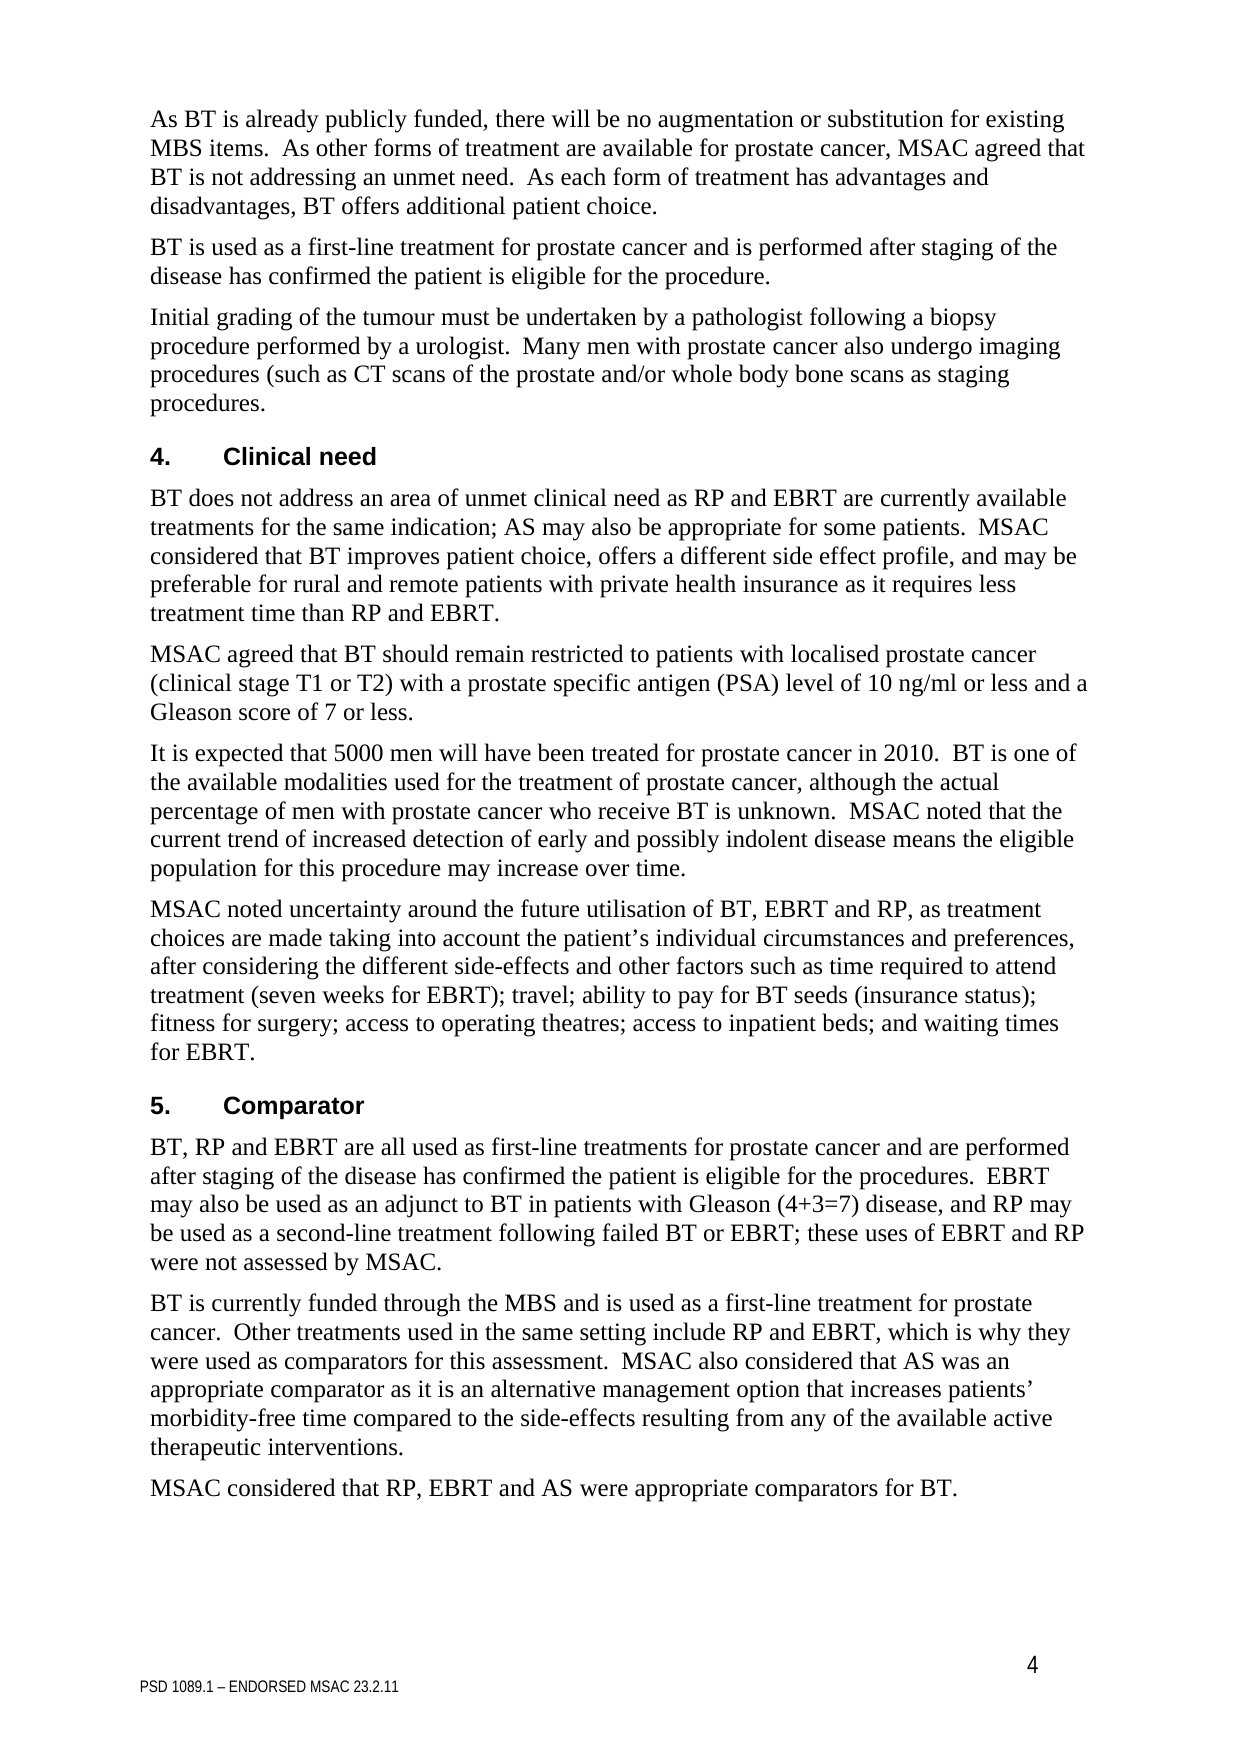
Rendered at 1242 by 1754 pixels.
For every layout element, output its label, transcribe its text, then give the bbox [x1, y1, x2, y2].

text BT is currently funded through the MBS and is used as a first-line treatment for prostate cancer. Other treatments used in the same setting include RP and EBRT, which is why they were used as comparators for this assessment. MSAC also considered that AS was an appropriate comparator as it is an alternative management option that increases patients’ morbidity-free time compared to the side-effects resulting from any of the available active therapeutic interventions. [150, 1288, 1078, 1461]
text 5. Comparator [150, 1091, 1102, 1119]
text Initial grading of the tumour must be undertaken by a pathologist following a biopsy procedure performed by a urologist. Many men with prostate cancer also undergo imaging procedures (such as CT scans of the prostate and/or whole body bone scans as staging procedures. [150, 302, 1069, 417]
text MSAC considered that RP, EBRT and AS were appropriate comparators for BT. [150, 1473, 1102, 1502]
text MSAC noted uncertainty around the future utilisation of BT, EBRT and RP, as treatment choices are made taking into account the patient’s individual circumstances and preferences, after considering the different side-effects and other factors such as time required to attend treatment (seven weeks for EBRT); travel; ability to pay for BT seeds (insurance status); fitness for surgery; access to operating theatres; access to inpatient beds; and waiting times for EBRT. [150, 894, 1083, 1066]
text BT is used as a first-line treatment for prostate cancer and is performed after staging of the disease has confirmed the patient is eligible for the procedure. [150, 232, 1065, 289]
text BT, RP and EBRT are all used as first-line treatments for prostate cancer and are performed after staging of the disease has confirmed the patient is eligible for the procedures. EBRT may also be used as an adjunct to BT in patients with Gleason (4+3=7) disease, and RP may be used as a second-line treatment following failed BT or EBRT; these uses of EBRT and RP were not assessed by MSAC. [150, 1132, 1093, 1276]
text It is expected that 5000 men will have been treated for prostate cancer in 2010. BT is one of the available modalities used for the treatment of prostate cancer, although the actual percentage of men with prostate cancer who receive BT is unknown. MSAC noted that the current trend of increased detection of early and possibly indolent disease means the eligible population for this procedure may increase over time. [150, 738, 1084, 882]
text 4. Clinical need [150, 442, 1102, 471]
text MSAC agreed that BT should remain restricted to patients with localised prostate cancer (clinical stage T1 or T2) with a prostate specific antigen (PSA) level of 10 ng/ml or less and a Gleason score of 7 or less. [150, 639, 1095, 726]
text As BT is already publicly funded, there will be no augmentation or substitution for existing MBS items. As other forms of treatment are available for prostate cancer, MSAC agreed that BT is not addressing an unmet need. As each form of treatment has advantages and disadvantages, BT offers additional patient choice. [150, 104, 1093, 219]
text BT does not address an area of unmet clinical need as RP and EBRT are currently available treatments for the same indication; AS may also be appropriate for some patients. MSAC considered that BT improves patient choice, offers a different side effect profile, and may be preferable for rural and remote patients with private health insurance as it requires less treatment time than RP and EBRT. [150, 483, 1084, 627]
